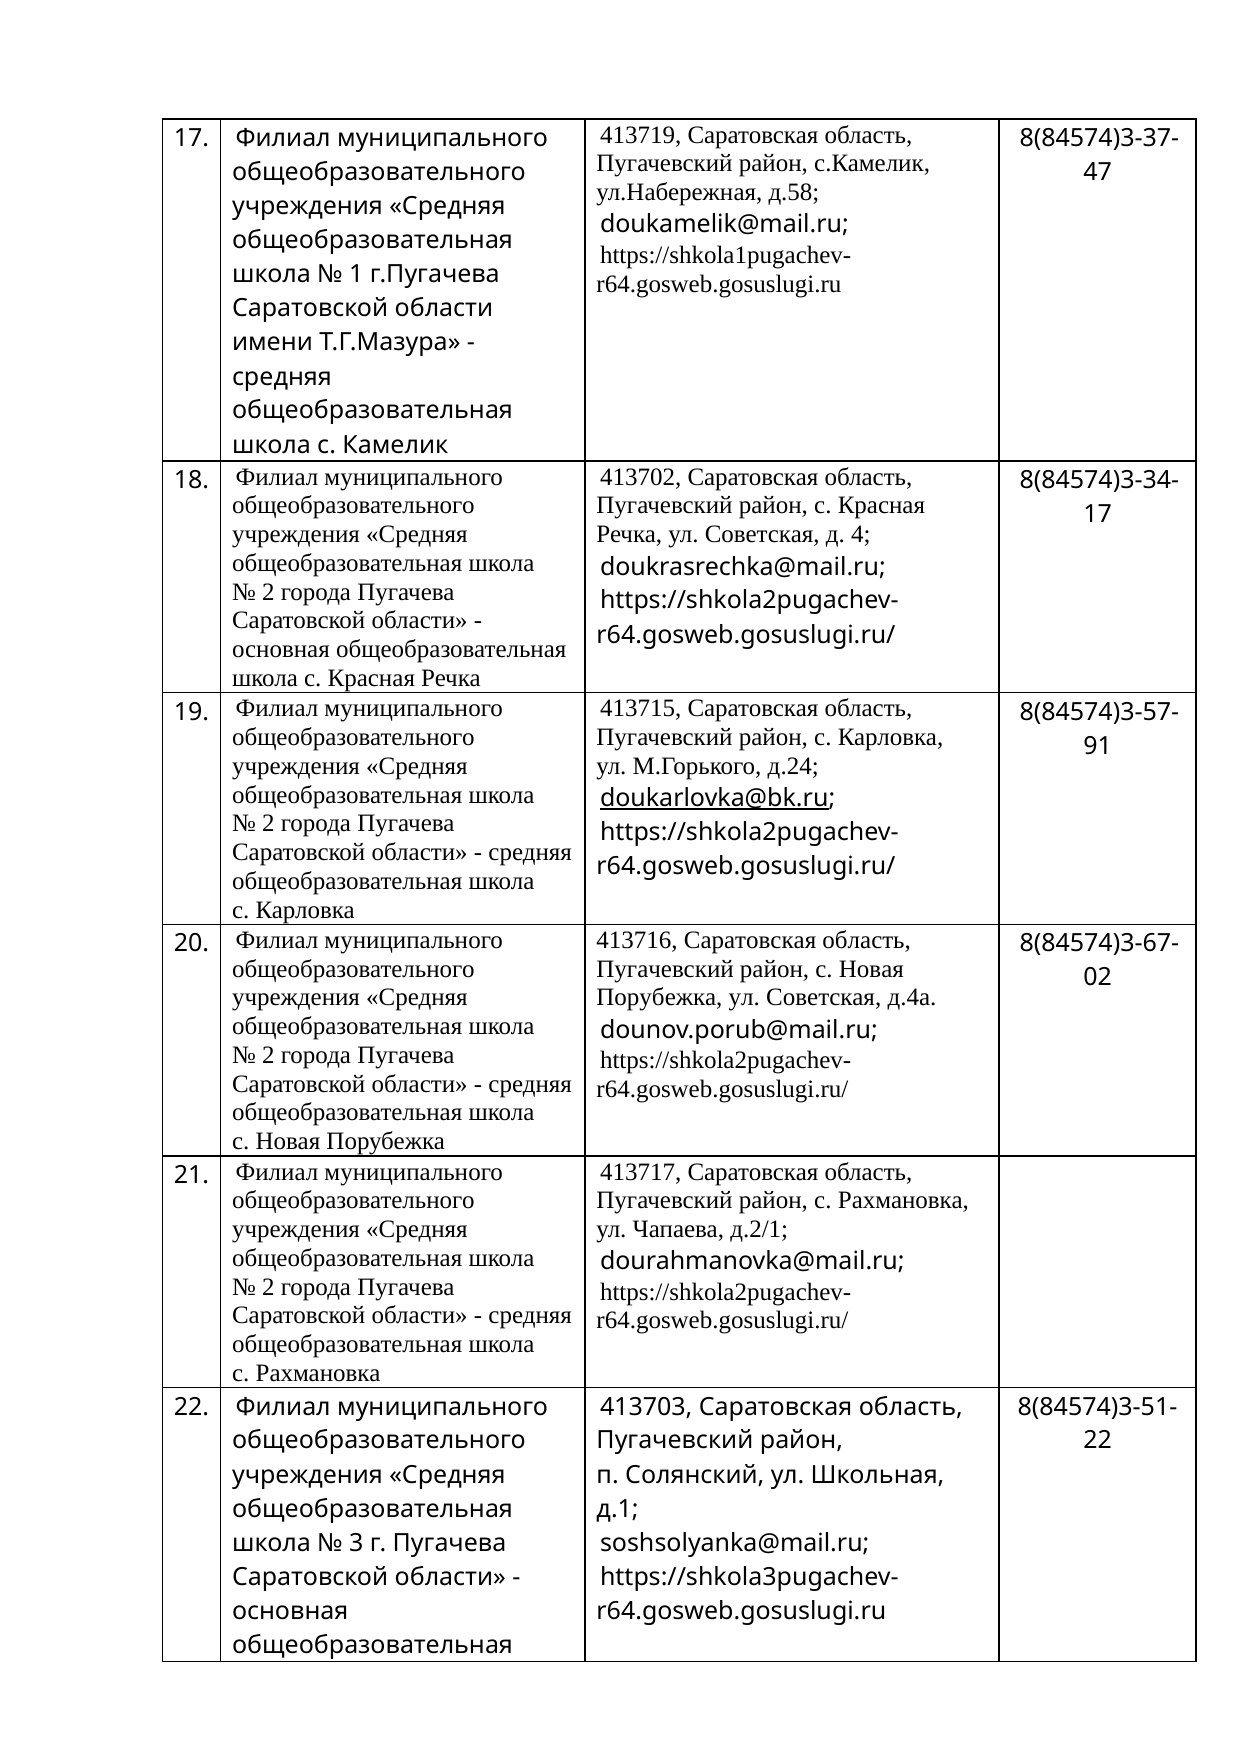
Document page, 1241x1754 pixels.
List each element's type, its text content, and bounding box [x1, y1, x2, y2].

table_cell 8(84574)3-57-91 [1000, 693, 1195, 923]
table_cell [1000, 1157, 1195, 1387]
table_cell 8(84574)3-67-02 [1000, 925, 1195, 1155]
table_cell Филиал муниципального общеобразовательного учреждения «Средняя общеобразовательная школа № 1 г.Пугачева Саратовской области имени Т.Г.Мазура» - средняя общеобразовательная школа с. Камелик [221, 120, 584, 460]
table_cell Филиал муниципального общеобразовательного учреждения «Средняя общеобразовательная школа № 2 города Пугачева Саратовской области» - средняя общеобразовательная школа с. Карловка [221, 693, 584, 923]
table_cell 413717, Саратовская область, Пугачевский район, с. Рахмановка, ул. Чапаева, д.2/1; dourahmanovka@mail.ru; https://shkola2pugachev-r64.gosweb.gosuslugi.ru/ [586, 1157, 998, 1387]
table_cell 18. [163, 462, 220, 692]
table_cell 17. [163, 120, 220, 460]
table_cell 413716, Саратовская область, Пугачевский район, с. Новая Порубежка, ул. Советская, д.4а. dounov.porub@mail.ru; https://shkola2pugachev-r64.gosweb.gosuslugi.ru/ [586, 925, 998, 1155]
table_cell 22. [163, 1388, 220, 1661]
table_cell Филиал муниципального общеобразовательного учреждения «Средняя общеобразовательная школа № 2 города Пугачева Саратовской области» - основная общеобразовательная школа с. Красная Речка [221, 462, 584, 692]
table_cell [221, 1388, 584, 1661]
table_cell 20. [163, 925, 220, 1155]
table_cell 413719, Саратовская область, Пугачевский район, с.Камелик, ул.Набережная, д.58; doukamelik@mail.ru; https://shkola1pugachev-r64.gosweb.gosuslugi.ru [586, 120, 998, 460]
table_cell 413702, Саратовская область, Пугачевский район, с. Красная Речка, ул. Советская, д. 4; doukrasrechka@mail.ru; https://shkola2pugachev-r64.gosweb.gosuslugi.ru/ [586, 462, 998, 692]
table_cell 21. [163, 1157, 220, 1387]
table_cell 8(84574)3-34-17 [1000, 462, 1195, 692]
table_cell 413715, Саратовская область, Пугачевский район, с. Карловка, ул. М.Горького, д.24; doukarlovka@bk.ru; https://shkola2pugachev-r64.gosweb.gosuslugi.ru/ [586, 693, 998, 923]
table_cell Филиал муниципального общеобразовательного учреждения «Средняя общеобразовательная школа № 2 города Пугачева Саратовской области» - средняя общеобразовательная школа с. Новая Порубежка [221, 925, 584, 1155]
table_cell 8(84574)3-51-22 [1000, 1388, 1195, 1661]
table_cell 8(84574)3-37-47 [1000, 120, 1195, 460]
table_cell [586, 1388, 998, 1661]
table_cell Филиал муниципального общеобразовательного учреждения «Средняя общеобразовательная школа № 2 города Пугачева Саратовской области» - средняя общеобразовательная школа с. Рахмановка [221, 1157, 584, 1387]
table_cell 19. [163, 693, 220, 923]
